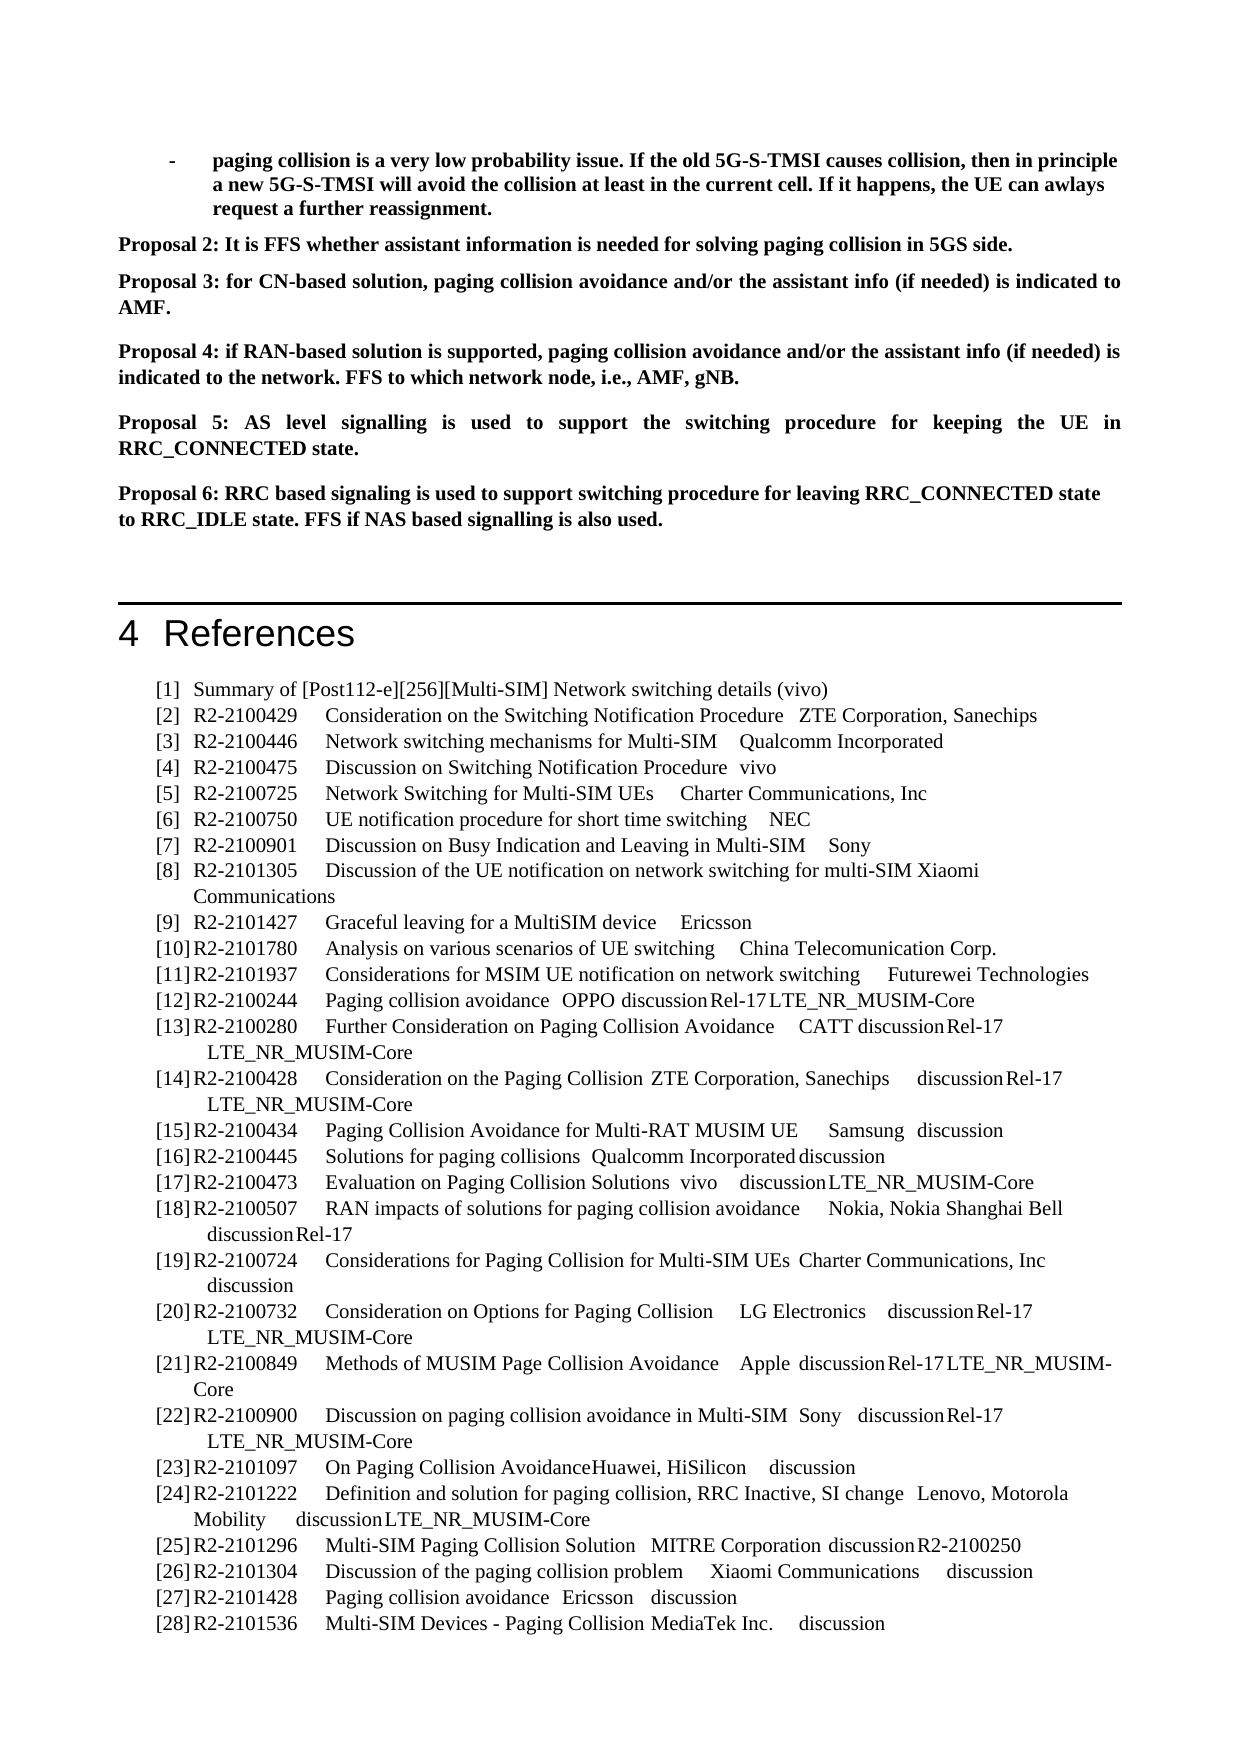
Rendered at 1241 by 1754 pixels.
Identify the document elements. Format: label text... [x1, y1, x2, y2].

list paging collision is a very low probability issue. If the old 5G-S-TMSI causes collision, then in principle a new 5G-S-TMSI will avoid the collision at least in the current cell. If it happens, the UE can awlays request a further reassignment. [168, 147, 1122, 220]
list R2-2100244 Paging collision avoidance OPPO discussion Rel-17 LTE_NR_MUSIM-Core [156, 988, 1122, 1012]
list R2-2101222 Definition and solution for paging collision, RRC Inactive, SI change Lenovo, Motorola Mobility discussion LTE_NR_MUSIM-Core [156, 1481, 1122, 1531]
list R2-2101937 Considerations for MSIM UE notification on network switching Futurewei Technologies [156, 962, 1122, 986]
list R2-2100428 Consideration on the Paging Collision ZTE Corporation, Sanechips discussion Rel-17 LTE_NR_MUSIM-Core [156, 1066, 1122, 1116]
text Proposal 6: RRC based signaling is used to support switching procedure for leaving RRC_CONNECTED state to RRC_IDLE state. FFS if NAS based signalling is also used. [118, 481, 1122, 531]
list R2-2100429 Consideration on the Switching Notification Procedure ZTE Corporation, Sanechips [156, 703, 1122, 727]
list R2-2100849 Methods of MUSIM Page Collision Avoidance Apple discussion Rel-17 LTE_NR_MUSIM-Core [156, 1351, 1122, 1401]
list R2-2101536 Multi-SIM Devices - Paging Collision MediaTek Inc. discussion [156, 1611, 1122, 1635]
list R2-2100750 UE notification procedure for short time switching NEC [156, 807, 1122, 831]
list R2-2100901 Discussion on Busy Indication and Leaving in Multi-SIM Sony [156, 832, 1122, 857]
text Proposal 4: if RAN-based solution is supported, paging collision avoidance and/or the assistant info (if needed) is indicated to the network. FFS to which network node, i.e., AMF, gNB. [118, 339, 1122, 389]
list R2-2100280 Further Consideration on Paging Collision Avoidance CATT discussion Rel-17 LTE_NR_MUSIM-Core [156, 1014, 1122, 1064]
text Proposal 2: It is FFS whether assistant information is needed for solving paging collision in 5GS side. [118, 232, 1122, 256]
list R2-2101780 Analysis on various scenarios of UE switching China Telecomunication Corp. [156, 936, 1122, 960]
list R2-2100725 Network Switching for Multi-SIM UEs Charter Communications, Inc [156, 781, 1122, 805]
list R2-2101427 Graceful leaving for a MultiSIM device Ericsson [156, 910, 1122, 934]
text Proposal 5: AS level signalling is used to support the switching procedure for keeping the UE in RRC_CONNECTED state. [118, 410, 1122, 460]
text Proposal 3: for CN-based solution, paging collision avoidance and/or the assistant info (if needed) is indicated to AMF. [118, 269, 1122, 319]
list R2-2100434 Paging Collision Avoidance for Multi-RAT MUSIM UE Samsung discussion [156, 1118, 1122, 1142]
subtitle References [118, 605, 1122, 655]
list R2-2101428 Paging collision avoidance Ericsson discussion [156, 1585, 1122, 1609]
list R2-2101296 Multi-SIM Paging Collision Solution MITRE Corporation discussion R2-2100250 [156, 1533, 1122, 1557]
list Summary of [Post112-e][256][Multi-SIM] Network switching details (vivo) [156, 677, 1122, 701]
list R2-2100732 Consideration on Options for Paging Collision LG Electronics discussion Rel-17 LTE_NR_MUSIM-Core [156, 1299, 1122, 1349]
list R2-2100900 Discussion on paging collision avoidance in Multi-SIM Sony discussion Rel-17 LTE_NR_MUSIM-Core [156, 1403, 1122, 1453]
list R2-2100445 Solutions for paging collisions Qualcomm Incorporated discussion [156, 1144, 1122, 1168]
list R2-2100507 RAN impacts of solutions for paging collision avoidance Nokia, Nokia Shanghai Bell discussion Rel-17 [156, 1196, 1122, 1246]
list R2-2101305 Discussion of the UE notification on network switching for multi-SIM Xiaomi Communications [156, 858, 1122, 908]
list R2-2100475 Discussion on Switching Notification Procedure vivo [156, 755, 1122, 779]
list R2-2101304 Discussion of the paging collision problem Xiaomi Communications discussion [156, 1559, 1122, 1583]
list R2-2100473 Evaluation on Paging Collision Solutions vivo discussion LTE_NR_MUSIM-Core [156, 1170, 1122, 1194]
list R2-2101097 On Paging Collision Avoidance Huawei, HiSilicon discussion [156, 1455, 1122, 1479]
list R2-2100724 Considerations for Paging Collision for Multi-SIM UEs Charter Communications, Inc discussion [156, 1247, 1122, 1297]
list R2-2100446 Network switching mechanisms for Multi-SIM Qualcomm Incorporated [156, 729, 1122, 753]
